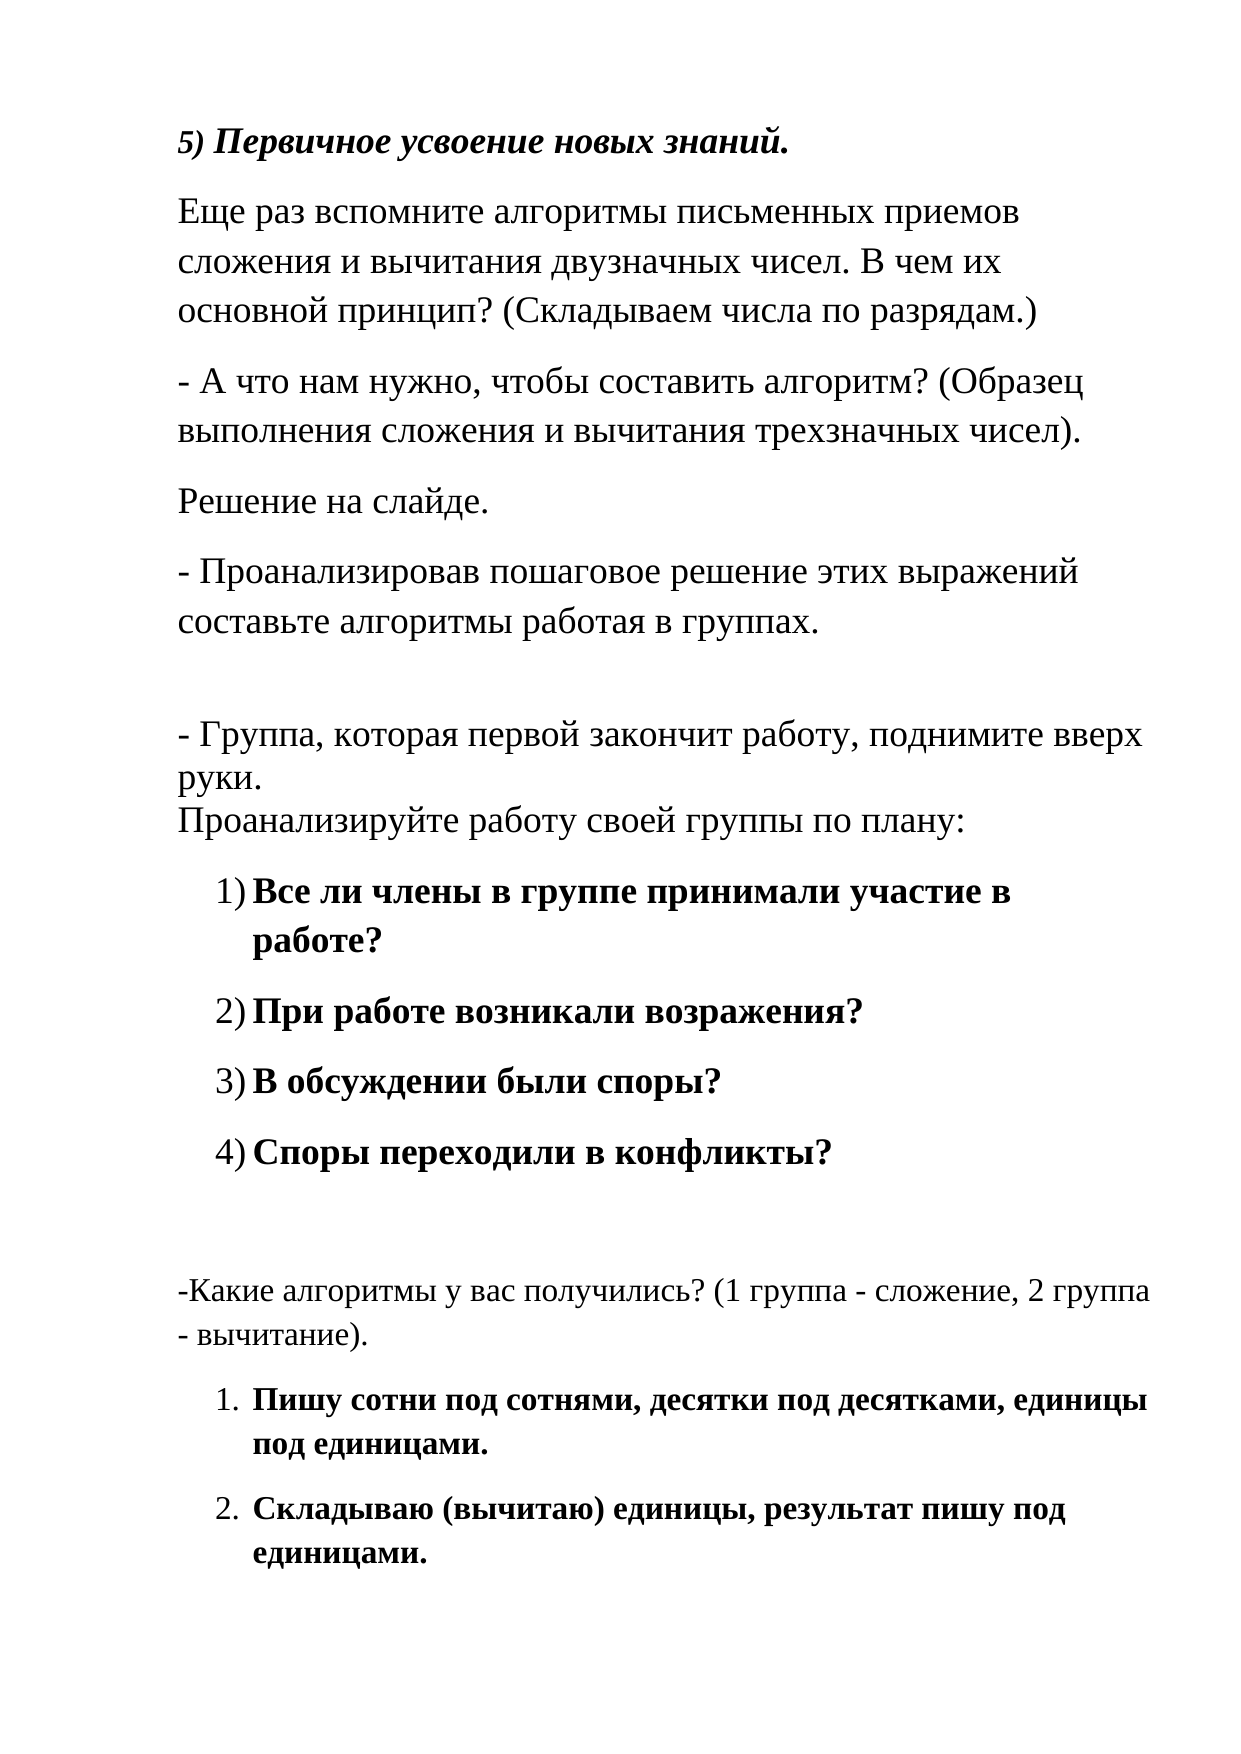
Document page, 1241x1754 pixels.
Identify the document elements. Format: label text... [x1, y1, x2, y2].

text Проанализируйте работу своей группы по плану: [177, 798, 1152, 841]
text -Какие алгоритмы у вас получились? (1 группа - сложение, 2 группа - вычитание). [177, 1270, 1152, 1352]
text - Группа, которая первой закончит работу, поднимите вверх руки. [177, 712, 1152, 798]
list Пишу сотни под сотнями, десятки под десятками, единицы под единицами. [215, 1379, 1152, 1461]
list Все ли члены в группе принимали участие в работе? [215, 868, 1152, 961]
text Еще раз вспомните алгоритмы письменных приемов сложения и вычитания двузначных чисел. В чем их основной принцип? (Складываем числа по разрядам.) [177, 188, 1152, 331]
text 5) Первичное усвоение новых знаний. [177, 118, 1152, 161]
list При работе возникали возражения? [215, 988, 1152, 1031]
list Складываю (вычитаю) единицы, результат пишу под единицами. [215, 1488, 1152, 1570]
list Споры переходили в конфликты? [215, 1129, 1152, 1172]
text - Проанализировав пошаговое решение этих выражений составьте алгоритмы работая в группах. [177, 548, 1152, 641]
text - А что нам нужно, чтобы составить алгоритм? (Образец выполнения сложения и вычитания трехзначных чисел). [177, 358, 1152, 451]
text Решение на слайде. [177, 478, 1152, 521]
list В обсуждении были споры? [215, 1059, 1152, 1102]
